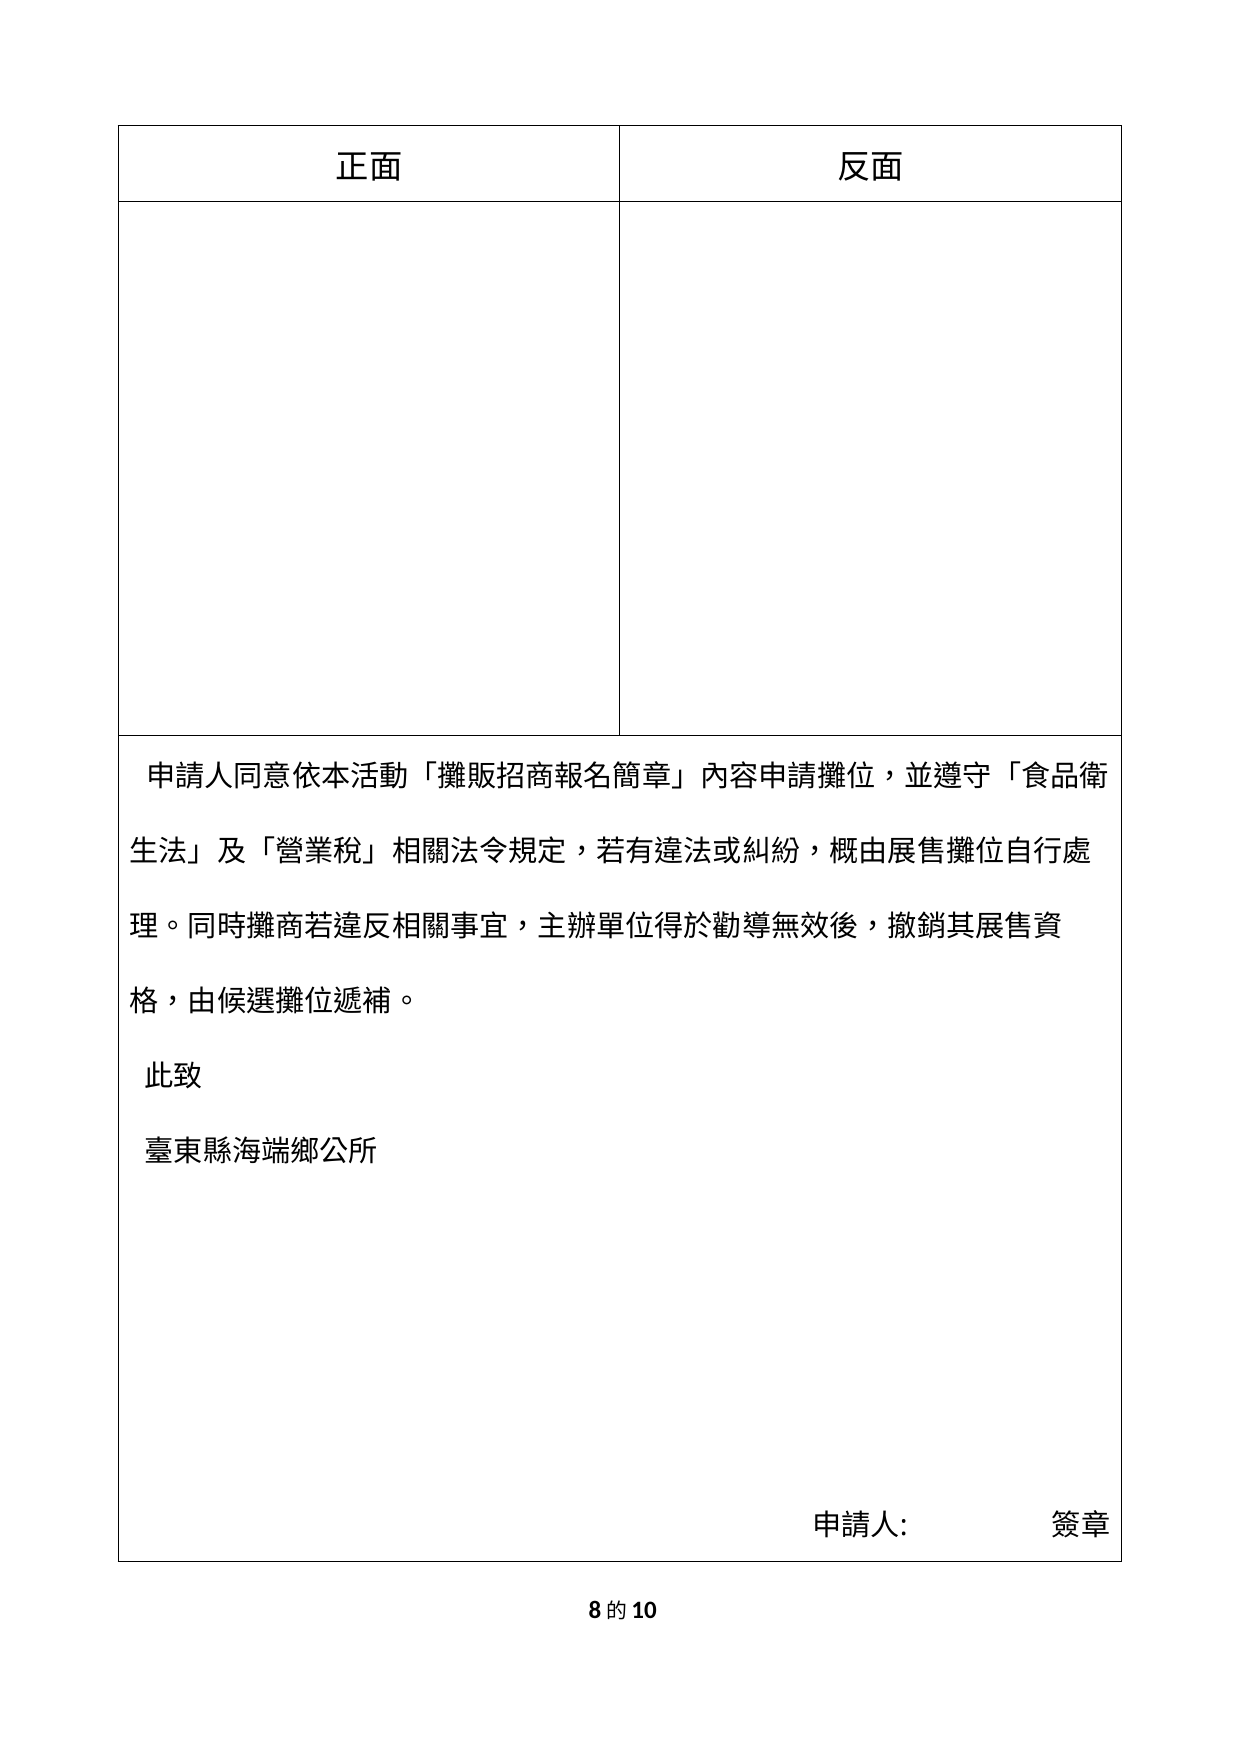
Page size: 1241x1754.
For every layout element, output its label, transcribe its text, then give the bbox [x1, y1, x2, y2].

table_cell 反面 [620, 126, 1121, 201]
table_cell 正面 [119, 126, 619, 201]
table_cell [119, 736, 1121, 1561]
table_cell [119, 202, 619, 735]
table_cell [620, 202, 1121, 735]
